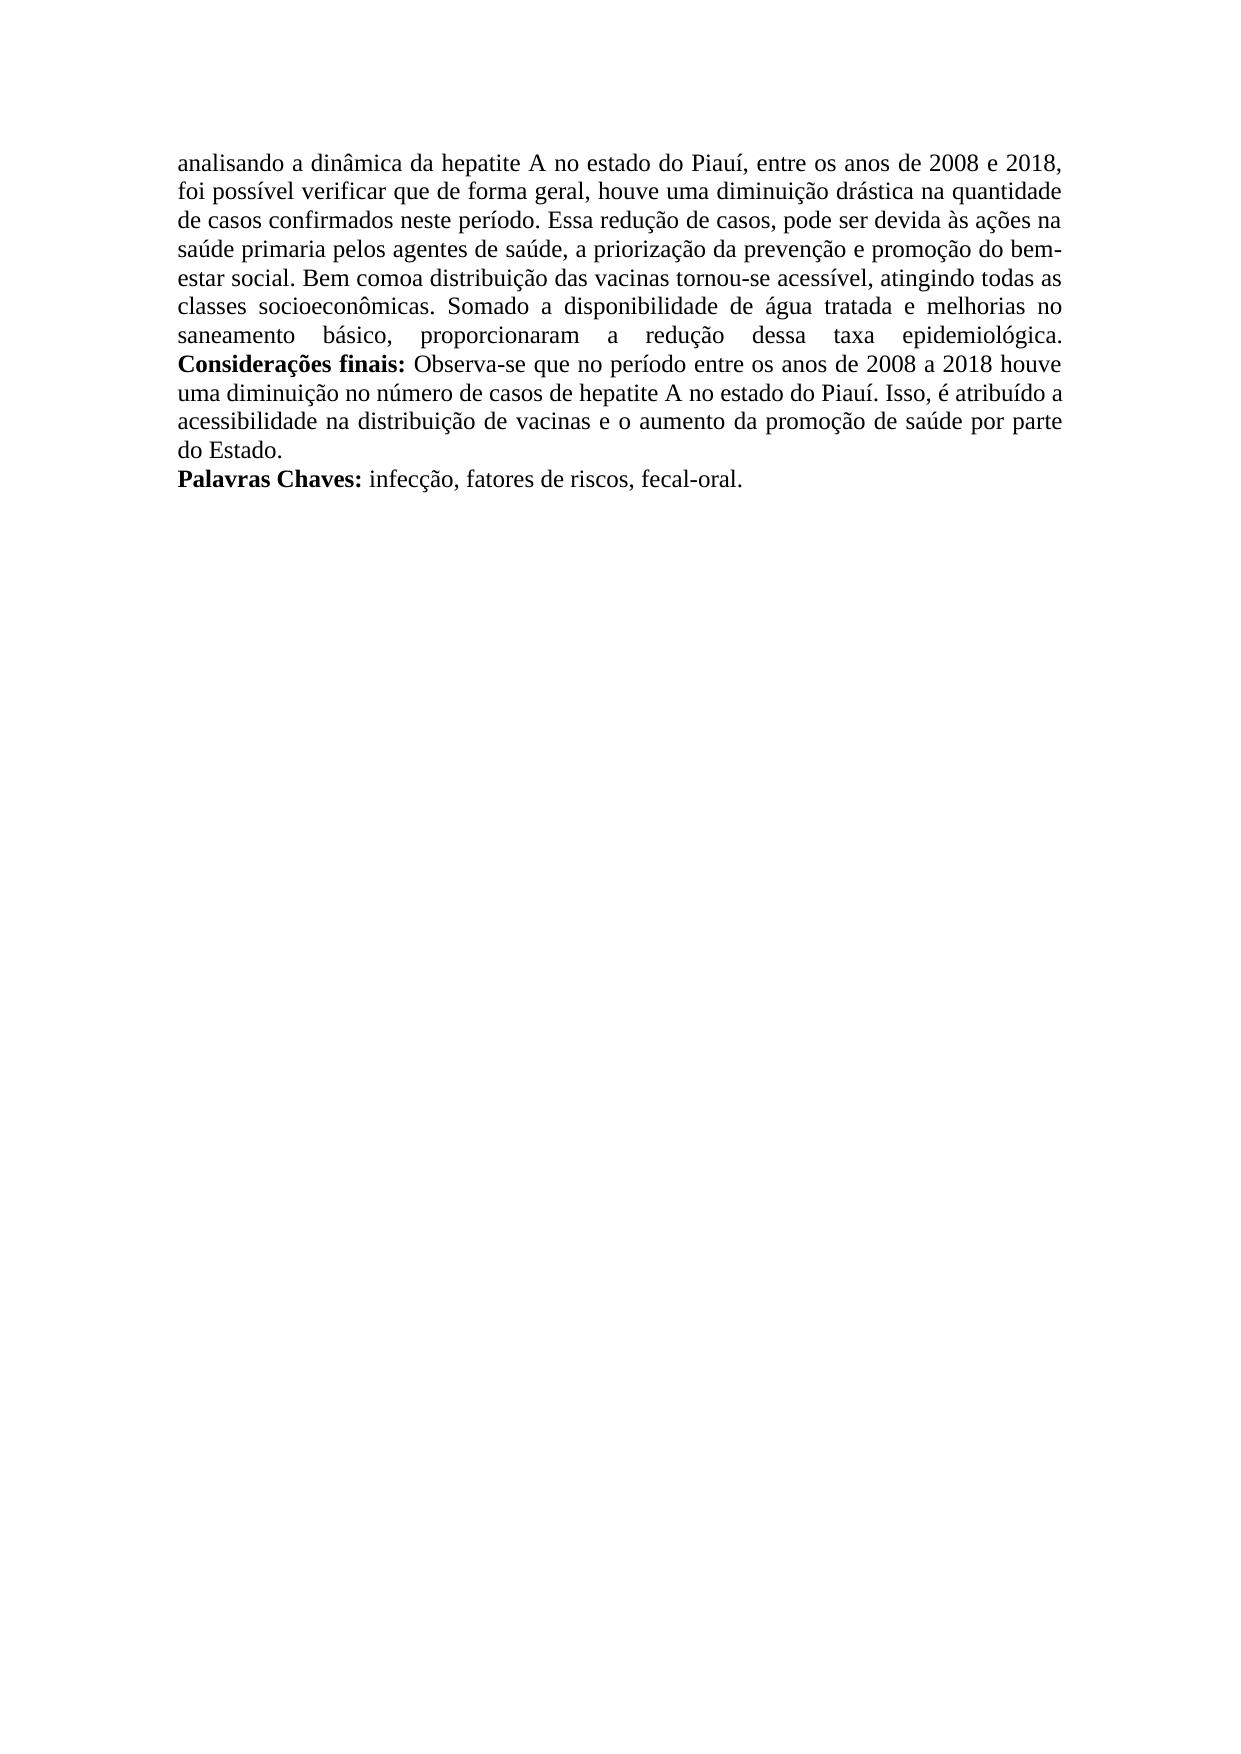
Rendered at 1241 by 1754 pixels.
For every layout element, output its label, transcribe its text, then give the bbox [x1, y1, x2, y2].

text Palavras Chaves: infecção, fatores de riscos, fecal-oral. [177, 464, 1063, 493]
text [177, 148, 1063, 464]
